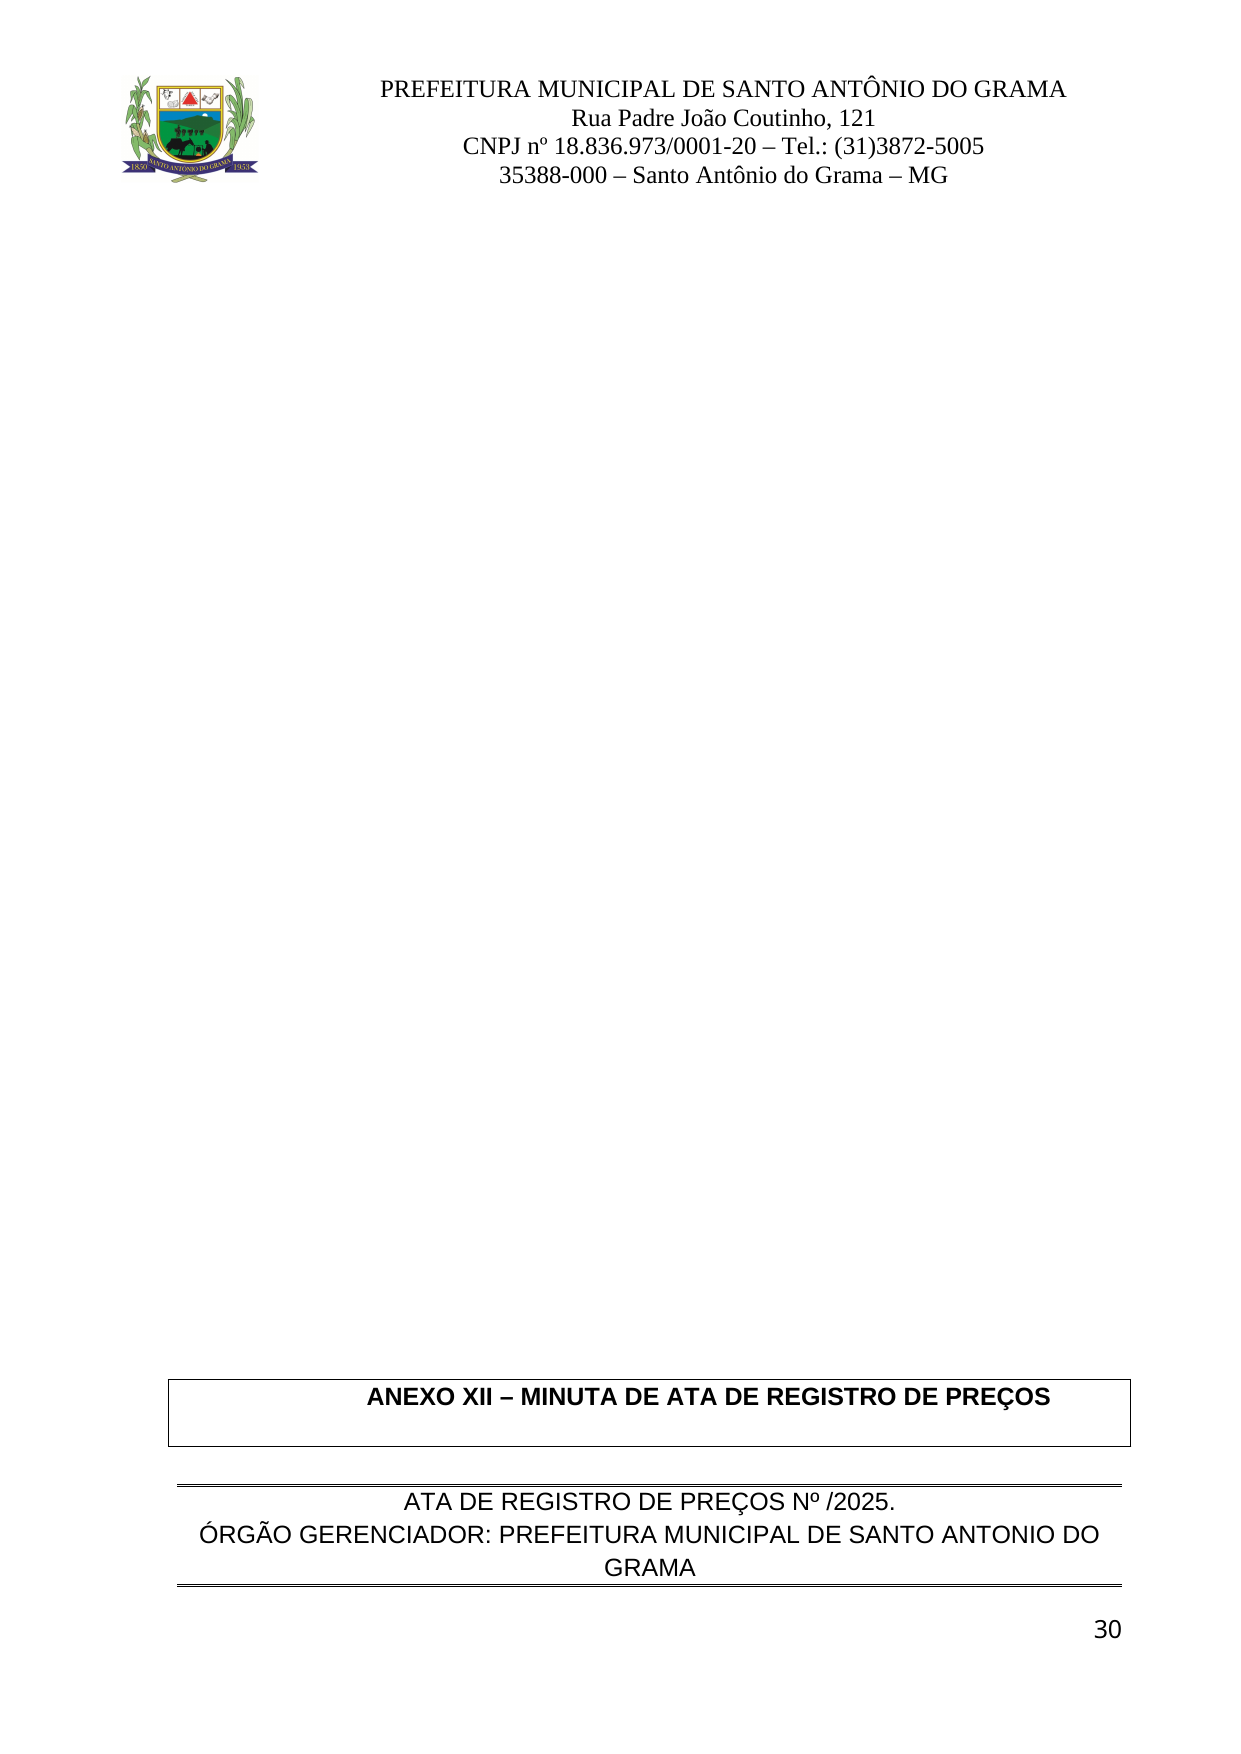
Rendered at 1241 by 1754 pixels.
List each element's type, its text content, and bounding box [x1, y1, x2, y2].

text ANEXO XII – MINUTA DE ATA DE REGISTRO DE PREÇOS [169, 1380, 1130, 1411]
text ÓRGÃO GERENCIADOR: PREFEITURA MUNICIPAL DE SANTO ANTONIO DO GRAMA [177, 1517, 1122, 1584]
picture [121, 75, 259, 183]
text ATA DE REGISTRO DE PREÇOS Nº /2025. [177, 1487, 1122, 1516]
